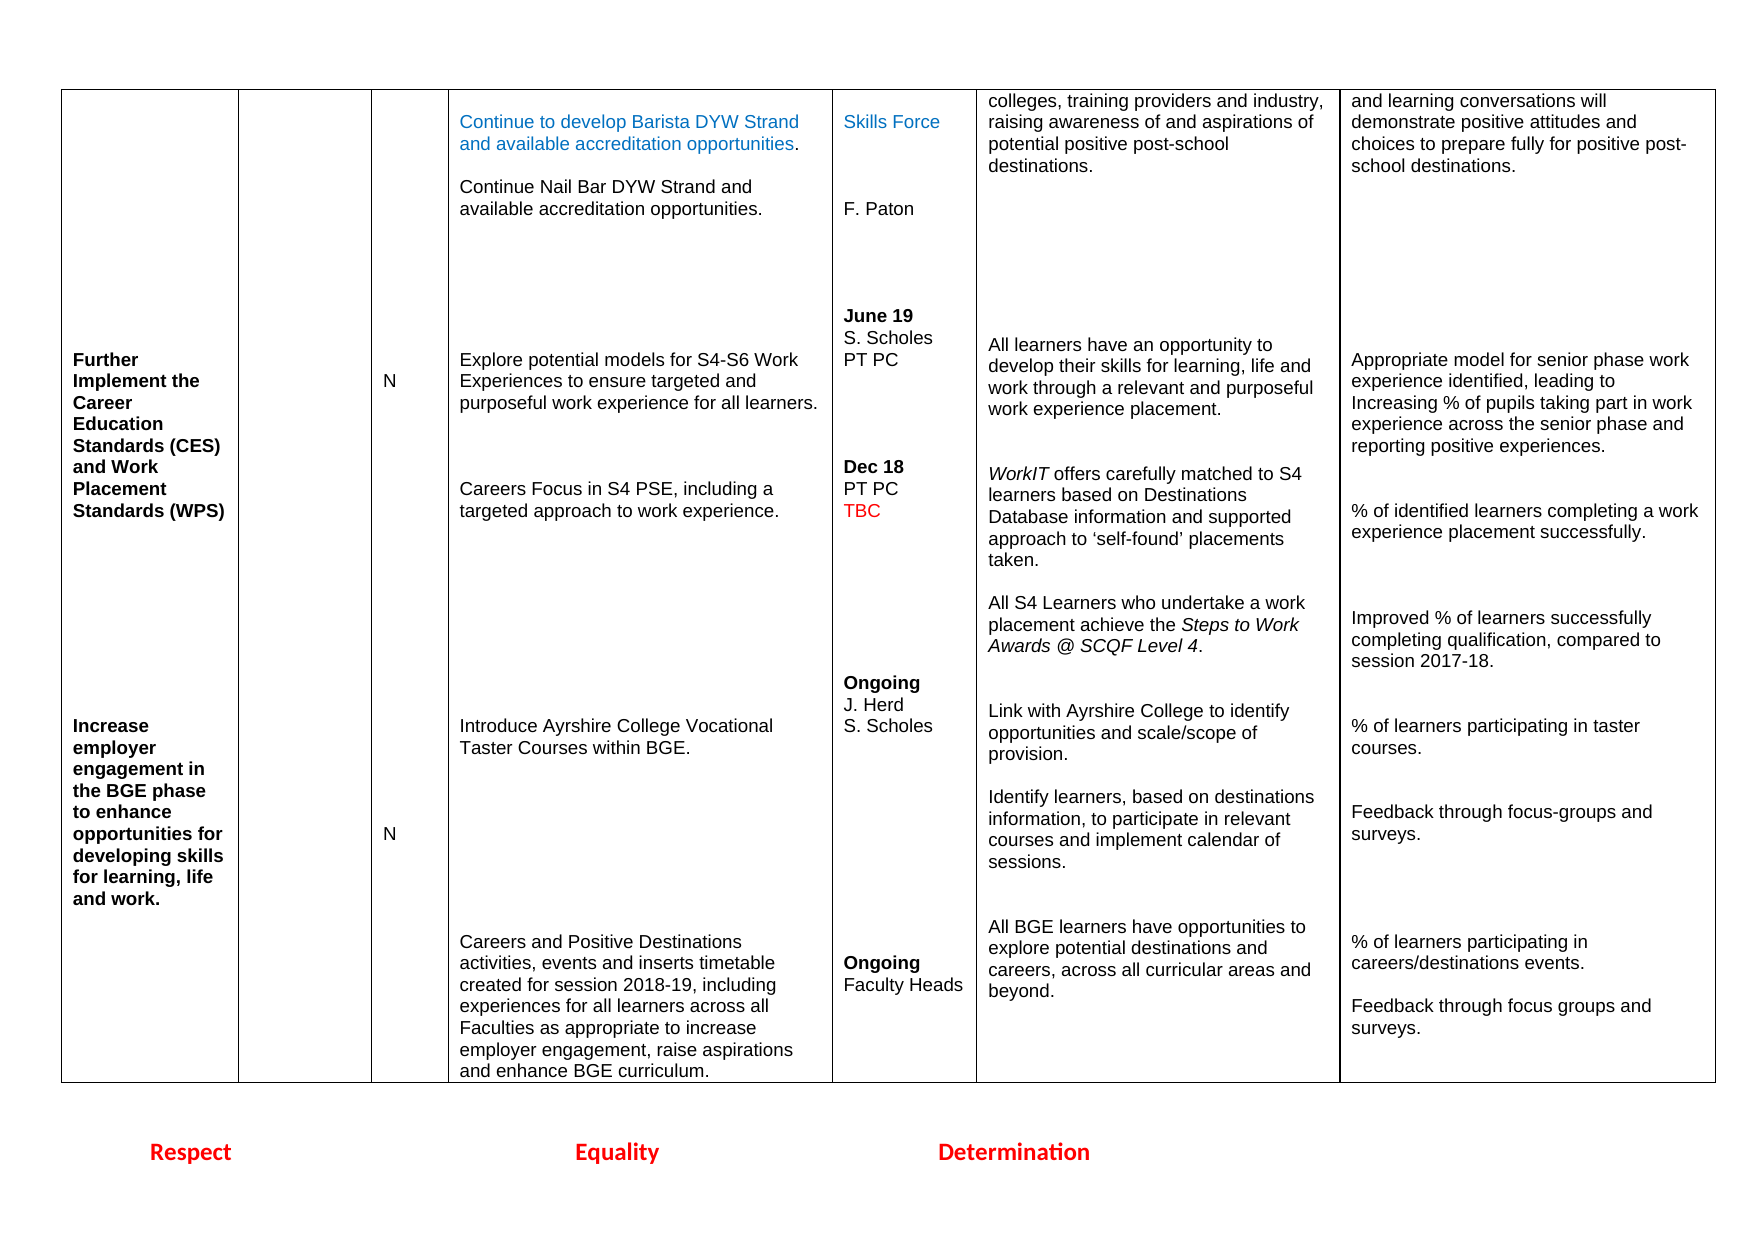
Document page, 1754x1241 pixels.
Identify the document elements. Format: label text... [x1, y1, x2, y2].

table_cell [449, 90, 832, 1082]
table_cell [239, 90, 371, 1082]
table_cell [833, 90, 976, 1082]
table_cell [1341, 90, 1715, 1082]
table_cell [977, 90, 1339, 1082]
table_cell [62, 90, 238, 1082]
table_cell N Y N N [372, 90, 448, 1082]
